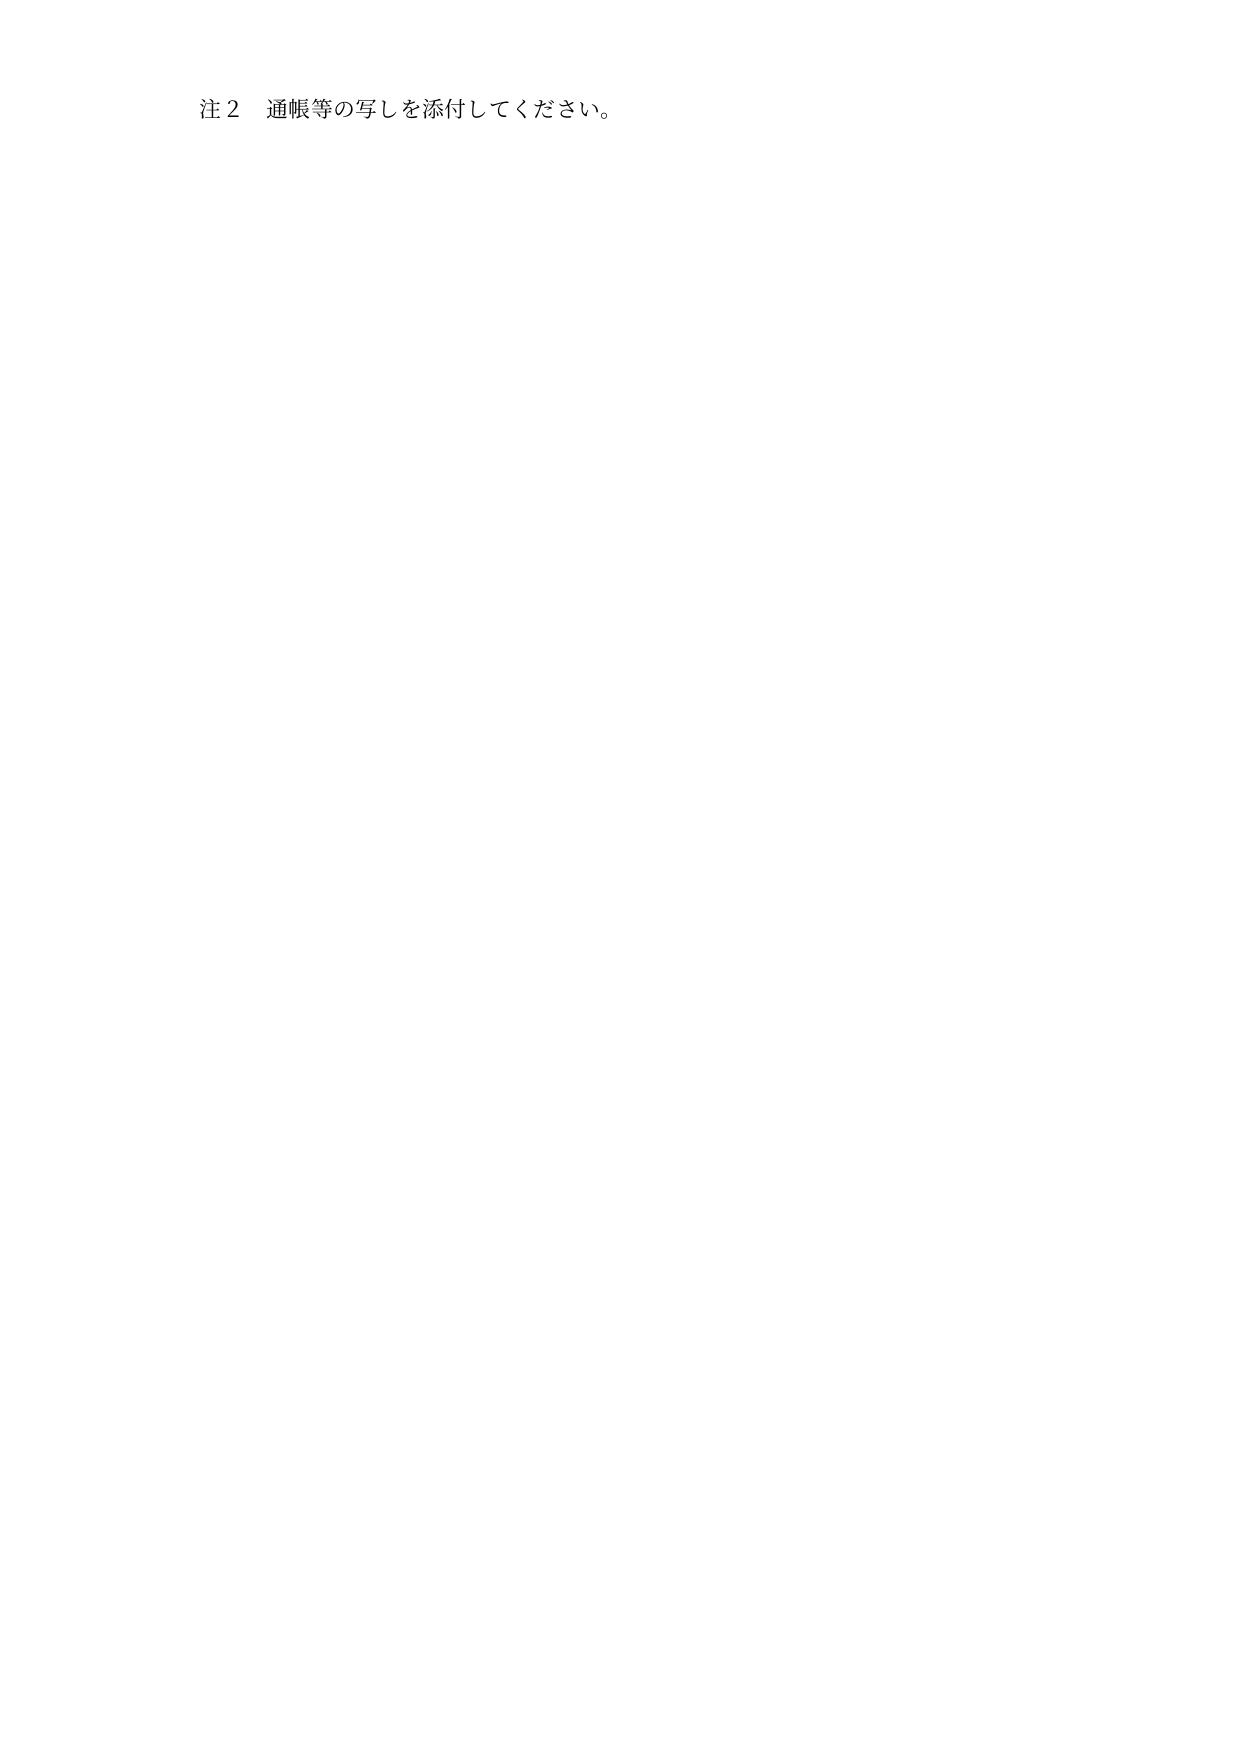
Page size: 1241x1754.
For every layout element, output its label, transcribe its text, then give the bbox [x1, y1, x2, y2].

text 注２ 通帳等の写しを添付してください。 [177, 90, 1063, 126]
